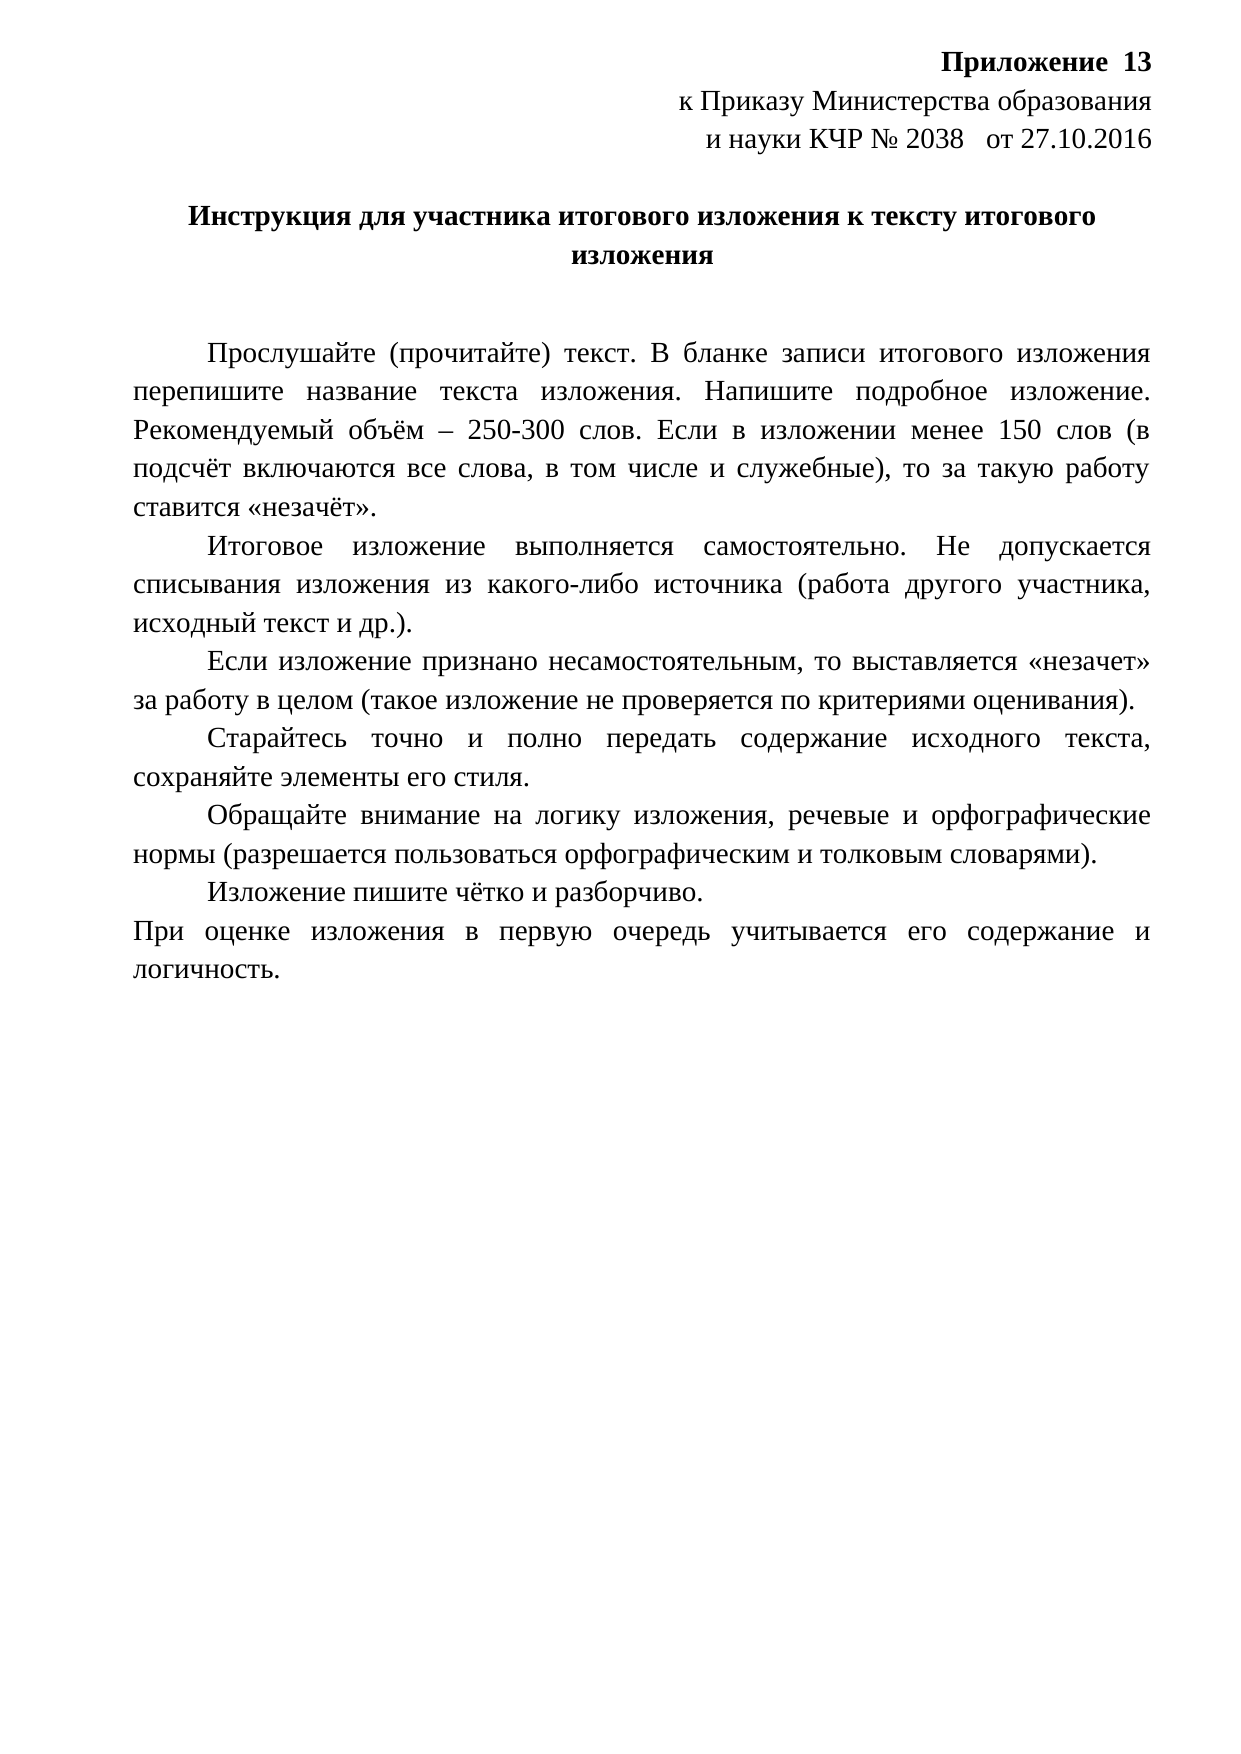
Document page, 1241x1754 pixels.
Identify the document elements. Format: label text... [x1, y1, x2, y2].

text и науки КЧР № 2038 от 27.10.2016 [133, 121, 1152, 155]
text Изложение пишите чётко и разборчиво. [133, 874, 1152, 908]
text При оценке изложения в первую очередь учитывается его содержание и логичность. [133, 913, 1152, 985]
text Приложение 13 [133, 44, 1152, 78]
text Прослушайте (прочитайте) текст. В бланке записи итогового изложения перепишите название текста изложения. Напишите подробное изложение. Рекомендуемый объём – 250-300 слов. Если в изложении менее 150 слов (в подсчёт включаются все слова, в том числе и служебные), то за такую работу ставится «незачёт». [133, 335, 1152, 523]
text Инструкция для участника итогового изложения к тексту итогового изложения [133, 198, 1152, 271]
text к Приказу Министерства образования [133, 83, 1152, 116]
text Обращайте внимание на логику изложения, речевые и орфографические нормы (разрешается пользоваться орфографическим и толковым словарями). [133, 797, 1152, 869]
text Если изложение признано несамостоятельным, то выставляется «незачет» за работу в целом (такое изложение не проверяется по критериями оценивания). [133, 643, 1152, 715]
text Итоговое изложение выполняется самостоятельно. Не допускается списывания изложения из какого-либо источника (работа другого участника, исходный текст и др.). [133, 528, 1152, 638]
text Старайтесь точно и полно передать содержание исходного текста, сохраняйте элементы его стиля. [133, 720, 1152, 792]
